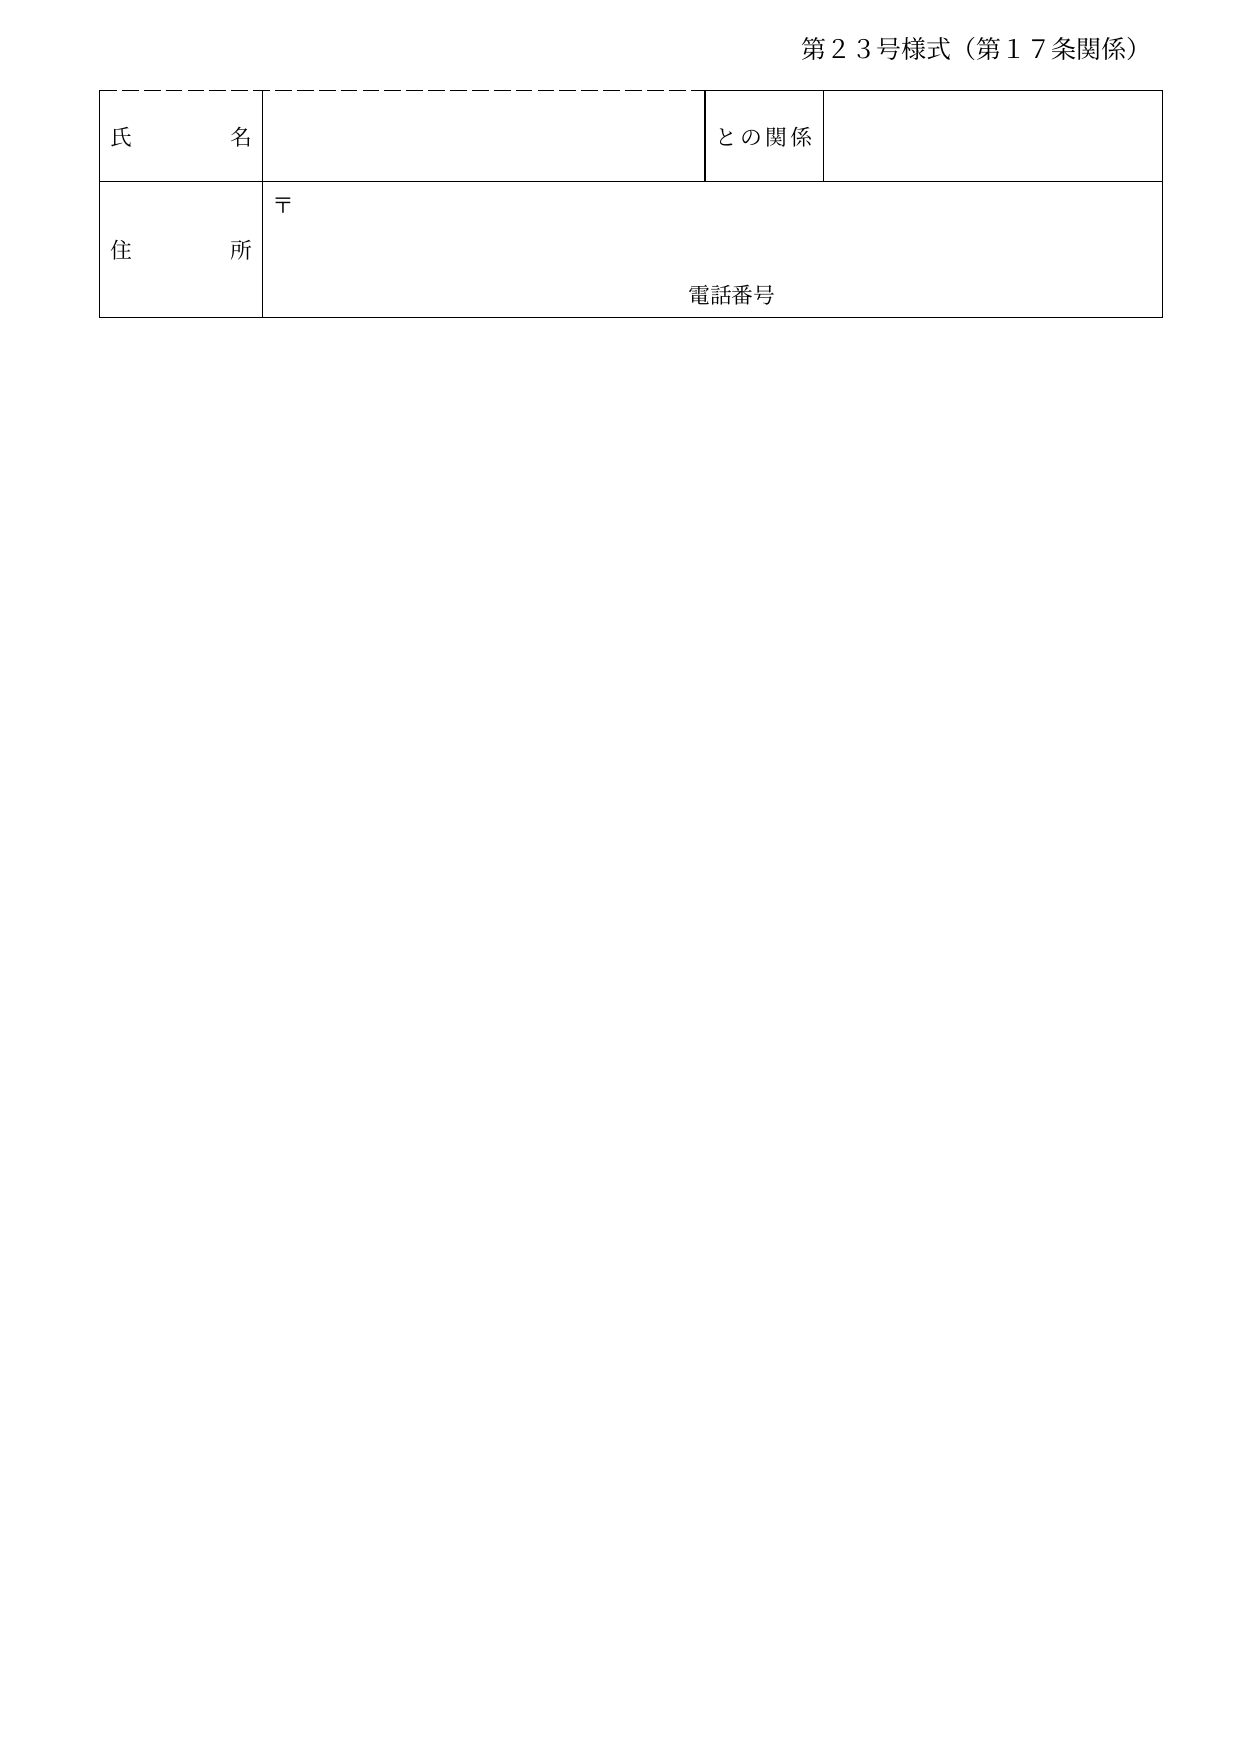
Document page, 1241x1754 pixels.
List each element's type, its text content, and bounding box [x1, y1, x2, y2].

table_cell 氏名 [100, 90, 262, 181]
table_cell 〒 電話番号 [263, 182, 1162, 317]
table_cell [263, 90, 704, 181]
table_cell 住所 [100, 182, 262, 317]
table_cell 申請者 との関係 [706, 91, 823, 181]
table_cell [824, 91, 1162, 181]
